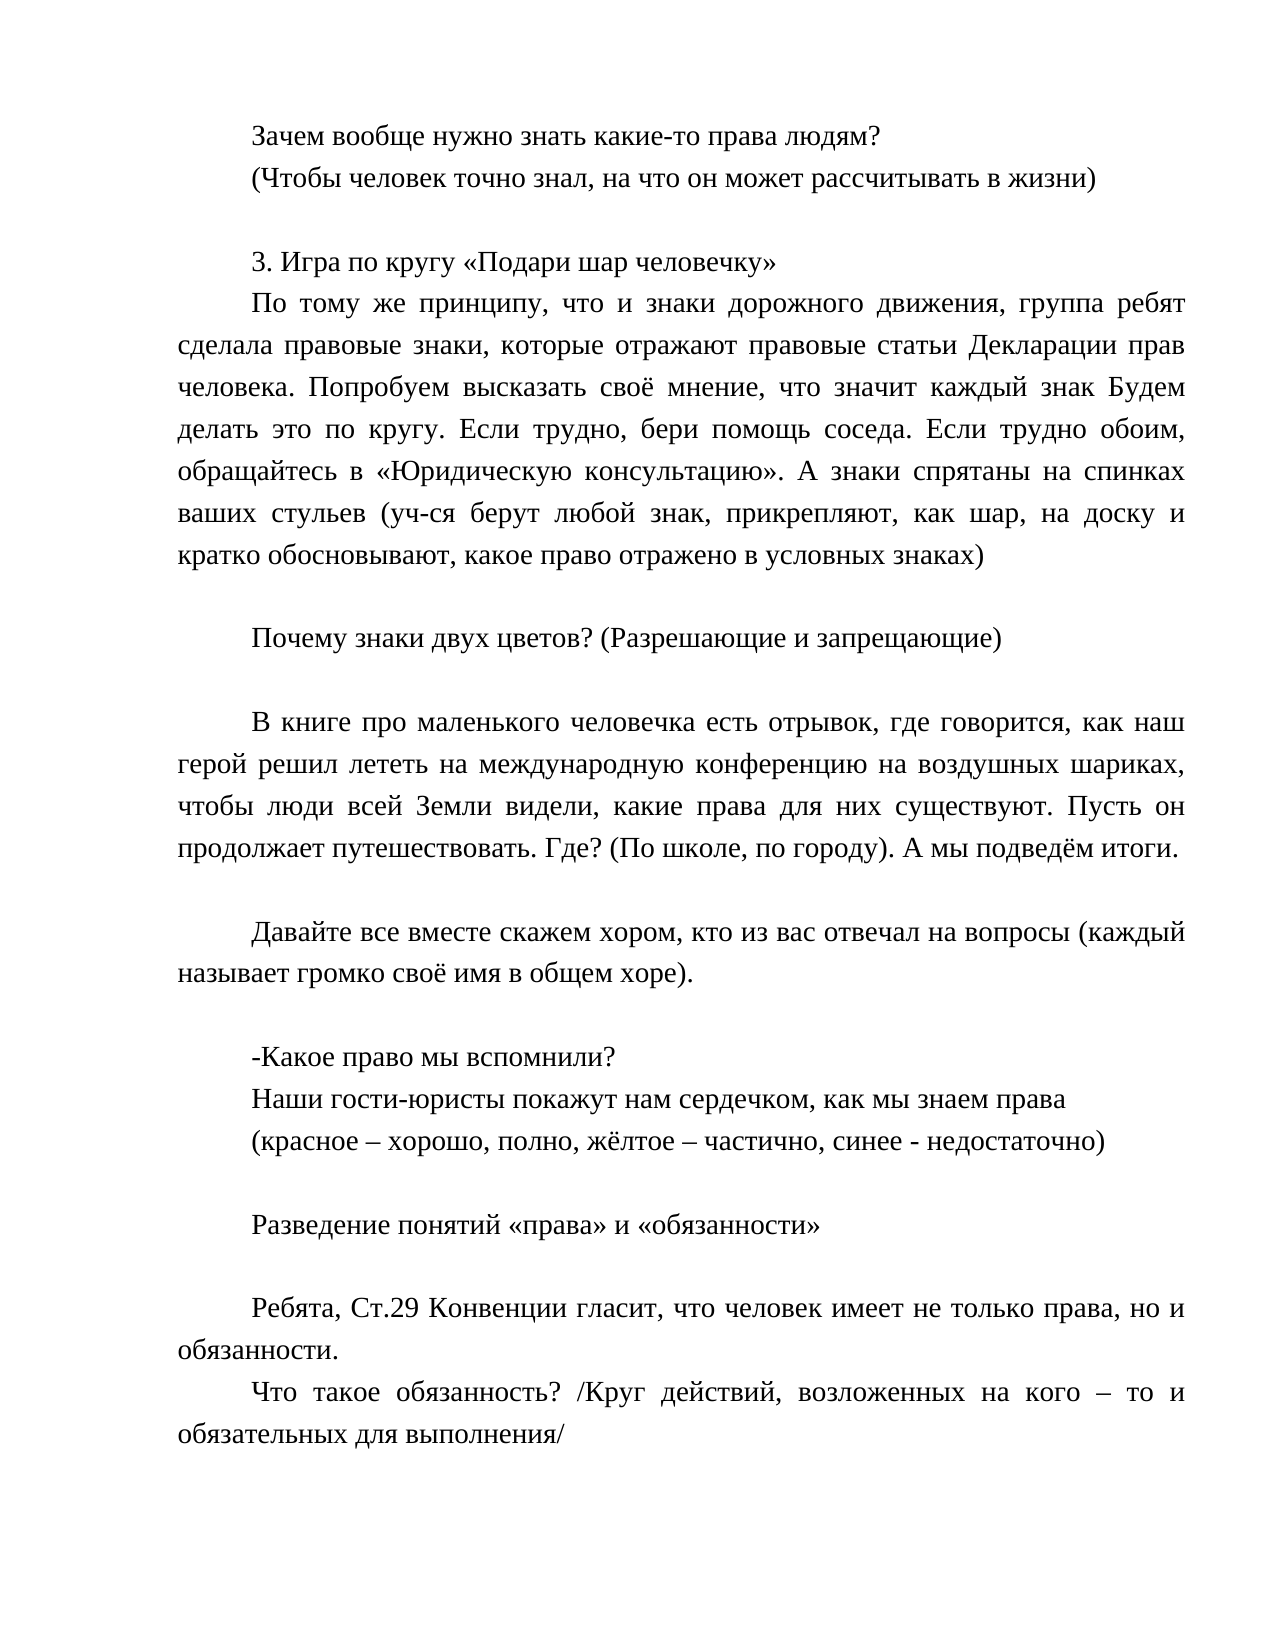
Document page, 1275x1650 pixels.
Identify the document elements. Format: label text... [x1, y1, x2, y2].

text В книге про маленького человечка есть отрывок, где говорится, как наш герой решил лететь на международную конференцию на воздушных шариках, чтобы люди всей Земли видели, какие права для них существуют. Пусть он продолжает путешествовать. Где? (По школе, по городу). А мы подведём итоги. [177, 704, 1186, 863]
text (красное – хорошо, полно, жёлтое – частично, синее - недостаточно) [177, 1123, 1186, 1157]
text Разведение понятий «права» и «обязанности» [177, 1207, 1186, 1240]
text -Какое право мы вспомнили? [177, 1039, 1186, 1073]
text Почему знаки двух цветов? (Разрешающие и запрещающие) [177, 621, 1186, 654]
text По тому же принципу, что и знаки дорожного движения, группа ребят сделала правовые знаки, которые отражают правовые статьи Декларации прав человека. Попробуем высказать своё мнение, что значит каждый знак Будем делать это по кругу. Если трудно, бери помощь соседа. Если трудно обоим, обращайтесь в «Юридическую консультацию». А знаки спрятаны на спинках ваших стульев (уч-ся берут любой знак, прикрепляют, как шар, на доску и кратко обосновывают, какое право отражено в условных знаках) [177, 286, 1186, 570]
text Давайте все вместе скажем хором, кто из вас отвечал на вопросы (каждый называет громко своё имя в общем хоре). [177, 914, 1186, 989]
text Что такое обязанность? /Круг действий, возложенных на кого – то и обязательных для выполнения/ [177, 1374, 1186, 1450]
text Наши гости-юристы покажут нам сердечком, как мы знаем права [177, 1081, 1186, 1115]
text 3. Игра по кругу «Подари шар человечку» [177, 244, 1186, 277]
text (Чтобы человек точно знал, на что он может рассчитывать в жизни) [177, 160, 1186, 193]
text Ребята, Ст.29 Конвенции гласит, что человек имеет не только права, но и обязанности. [177, 1291, 1186, 1366]
text Зачем вообще нужно знать какие-то права людям? [177, 118, 1186, 152]
